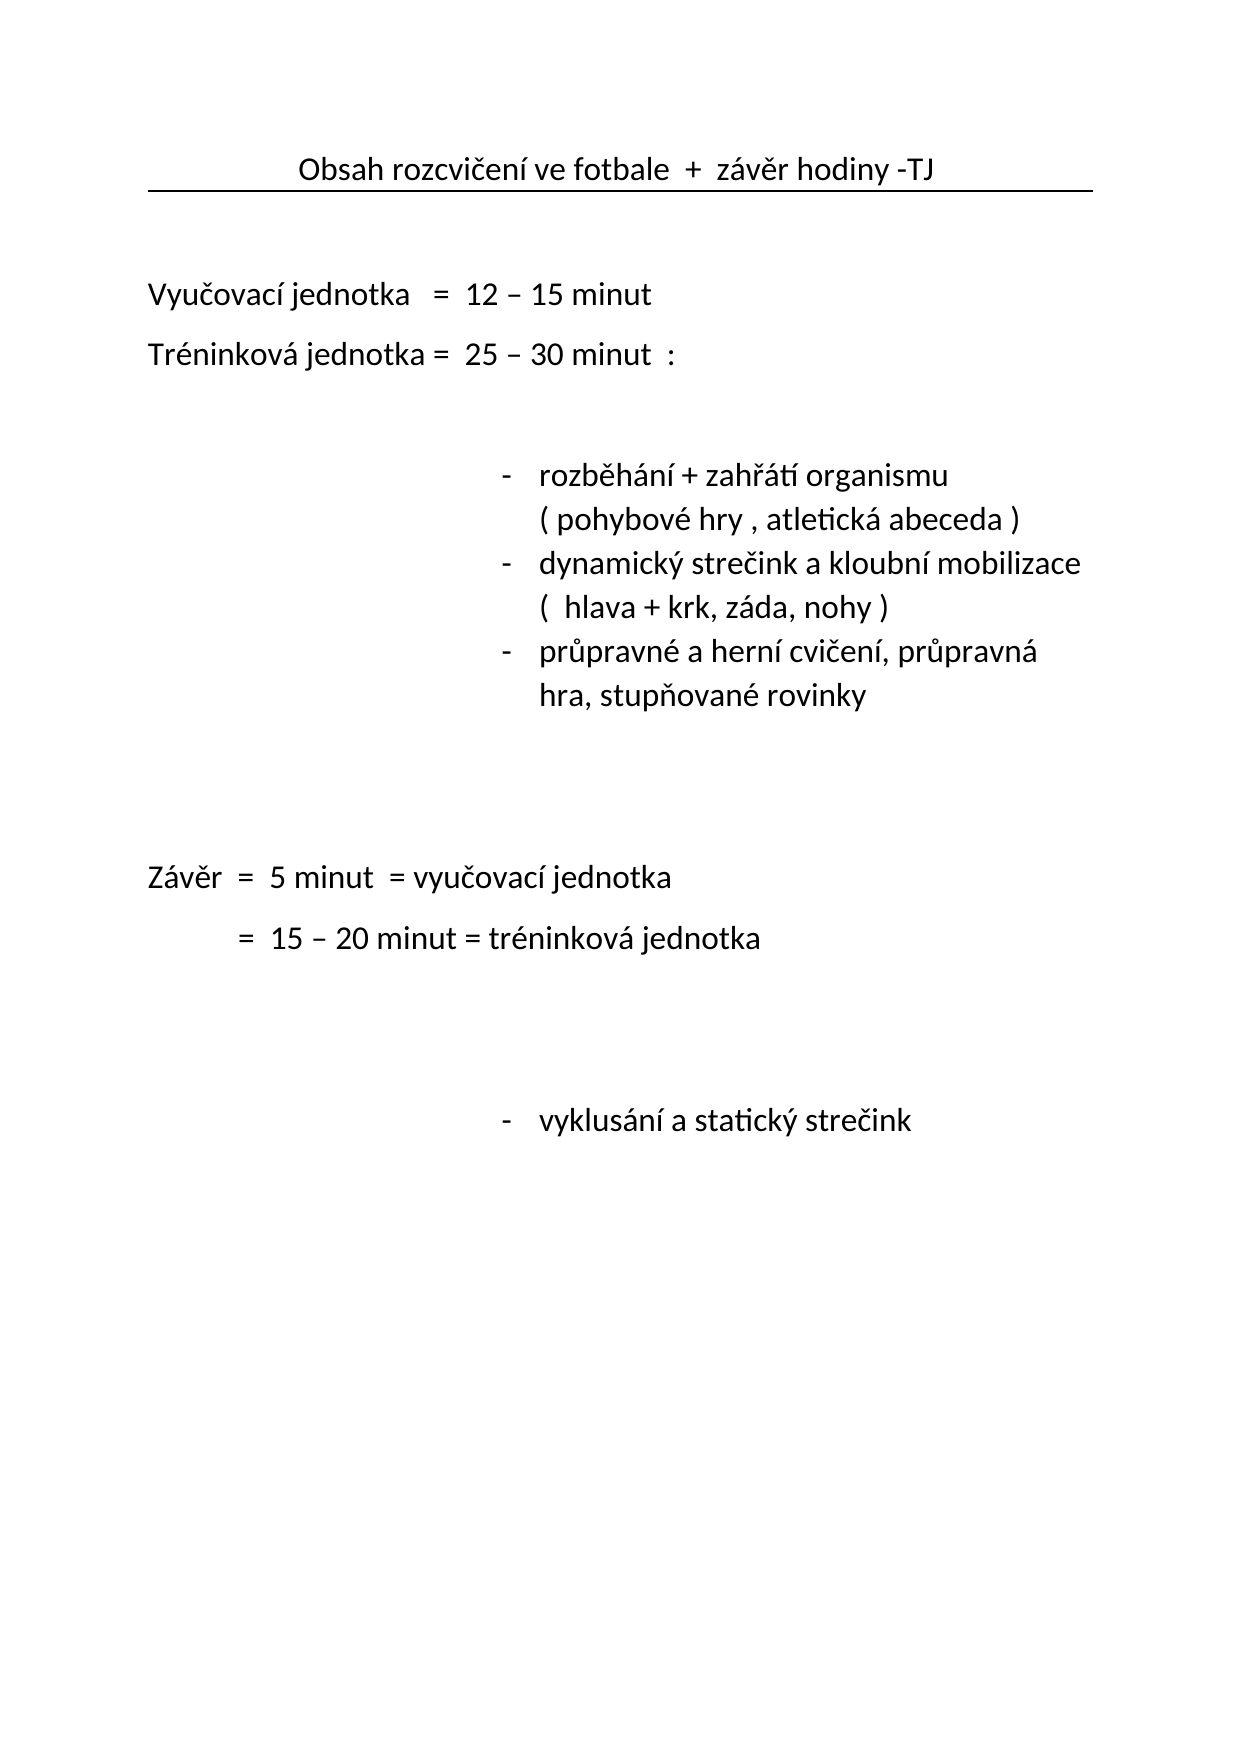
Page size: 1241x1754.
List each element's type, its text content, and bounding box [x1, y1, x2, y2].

list dynamický strečink a kloubní mobilizace [501, 542, 1093, 583]
list průpravné a herní cvičení, průpravná hra, stupňované rovinky [501, 630, 1093, 715]
text Vyučovací jednotka = 12 – 15 minut [148, 272, 1093, 313]
text Obsah rozcvičení ve fotbale + závěr hodiny -TJ [148, 148, 1093, 190]
text Závěr = 5 minut = vyučovací jednotka [148, 856, 1093, 897]
text = 15 – 20 minut = tréninková jednotka [148, 917, 1093, 957]
list rozběhání + zahřátí organismu [501, 454, 1093, 495]
list ( hlava + krk, záda, nohy ) [539, 586, 1093, 627]
text Tréninková jednotka = 25 – 30 minut : [148, 333, 1093, 374]
list ( pohybové hry , atletická abeceda ) [539, 498, 1093, 539]
list vyklusání a statický strečink [501, 1098, 1093, 1139]
